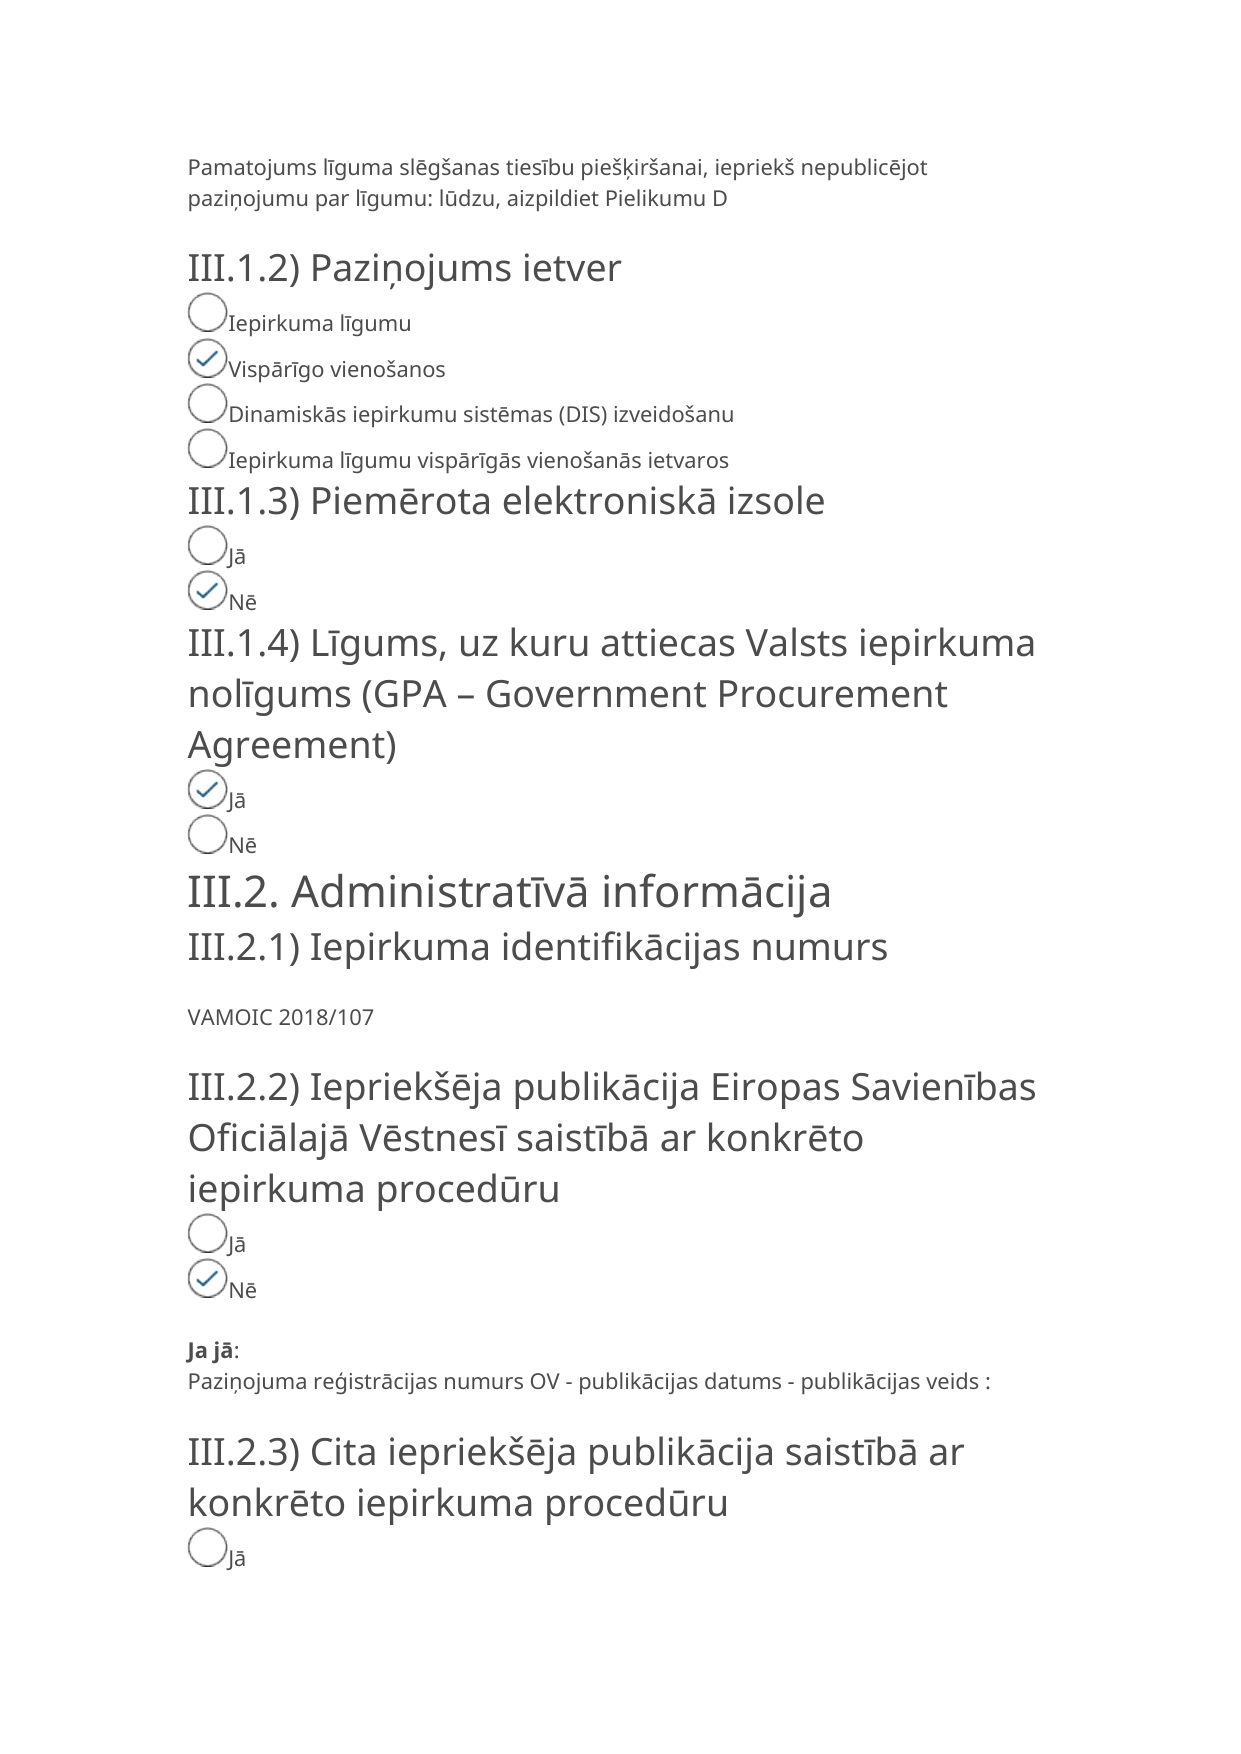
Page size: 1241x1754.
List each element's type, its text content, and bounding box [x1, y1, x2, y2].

text Dinamiskās iepirkumu sistēmas (DIS) izveidošanu [187, 383, 1053, 429]
text Vispārīgo vienošanos [187, 338, 1053, 383]
text Jā [187, 769, 1053, 815]
picture [187, 1527, 229, 1567]
picture [187, 525, 229, 565]
text III.1.2) Paziņojums ietver [187, 242, 1053, 293]
picture [187, 292, 229, 332]
text III.2.1) Iepirkuma identifikācijas numurs [187, 920, 1053, 971]
picture [187, 814, 229, 854]
text Jā [187, 1213, 1053, 1259]
text III.2. Administratīvā informācija [187, 860, 1053, 920]
text Pamatojums līguma slēgšanas tiesību piešķiršanai, iepriekš nepublicējot paziņojumu par līgumu: lūdzu, aizpildiet Pielikumu D [187, 150, 1053, 212]
text III.1.4) Līgums, uz kuru attiecas Valsts iepirkuma nolīgums (GPA – Government Procurement Agreement) [187, 616, 1053, 769]
text Nē [187, 571, 1053, 616]
picture [187, 1258, 229, 1298]
picture [187, 769, 229, 809]
text Iepirkuma līgumu vispārīgās vienošanās ietvaros [187, 429, 1053, 474]
text Ja jā: Paziņojuma reģistrācijas numurs OV - publikācijas datums - publikācijas veids : [187, 1333, 1053, 1396]
text Nē [187, 1259, 1053, 1304]
text Jā [187, 525, 1053, 571]
text Jā [187, 1527, 1053, 1573]
text III.2.3) Cita iepriekšēja publikācija saistībā ar konkrēto iepirkuma procedūru [187, 1425, 1053, 1527]
picture [187, 383, 229, 423]
picture [187, 428, 229, 468]
text Nē [187, 815, 1053, 860]
picture [187, 338, 229, 378]
picture [187, 570, 229, 610]
picture [187, 1213, 229, 1253]
text III.2.2) Iepriekšēja publikācija Eiropas Savienības Oficiālajā Vēstnesī saistībā ar konkrēto iepirkuma procedūru [187, 1060, 1053, 1213]
text Iepirkuma līgumu [187, 293, 1053, 338]
text VAMOIC 2018/107 [187, 1000, 1053, 1031]
text III.1.3) Piemērota elektroniskā izsole [187, 474, 1053, 525]
